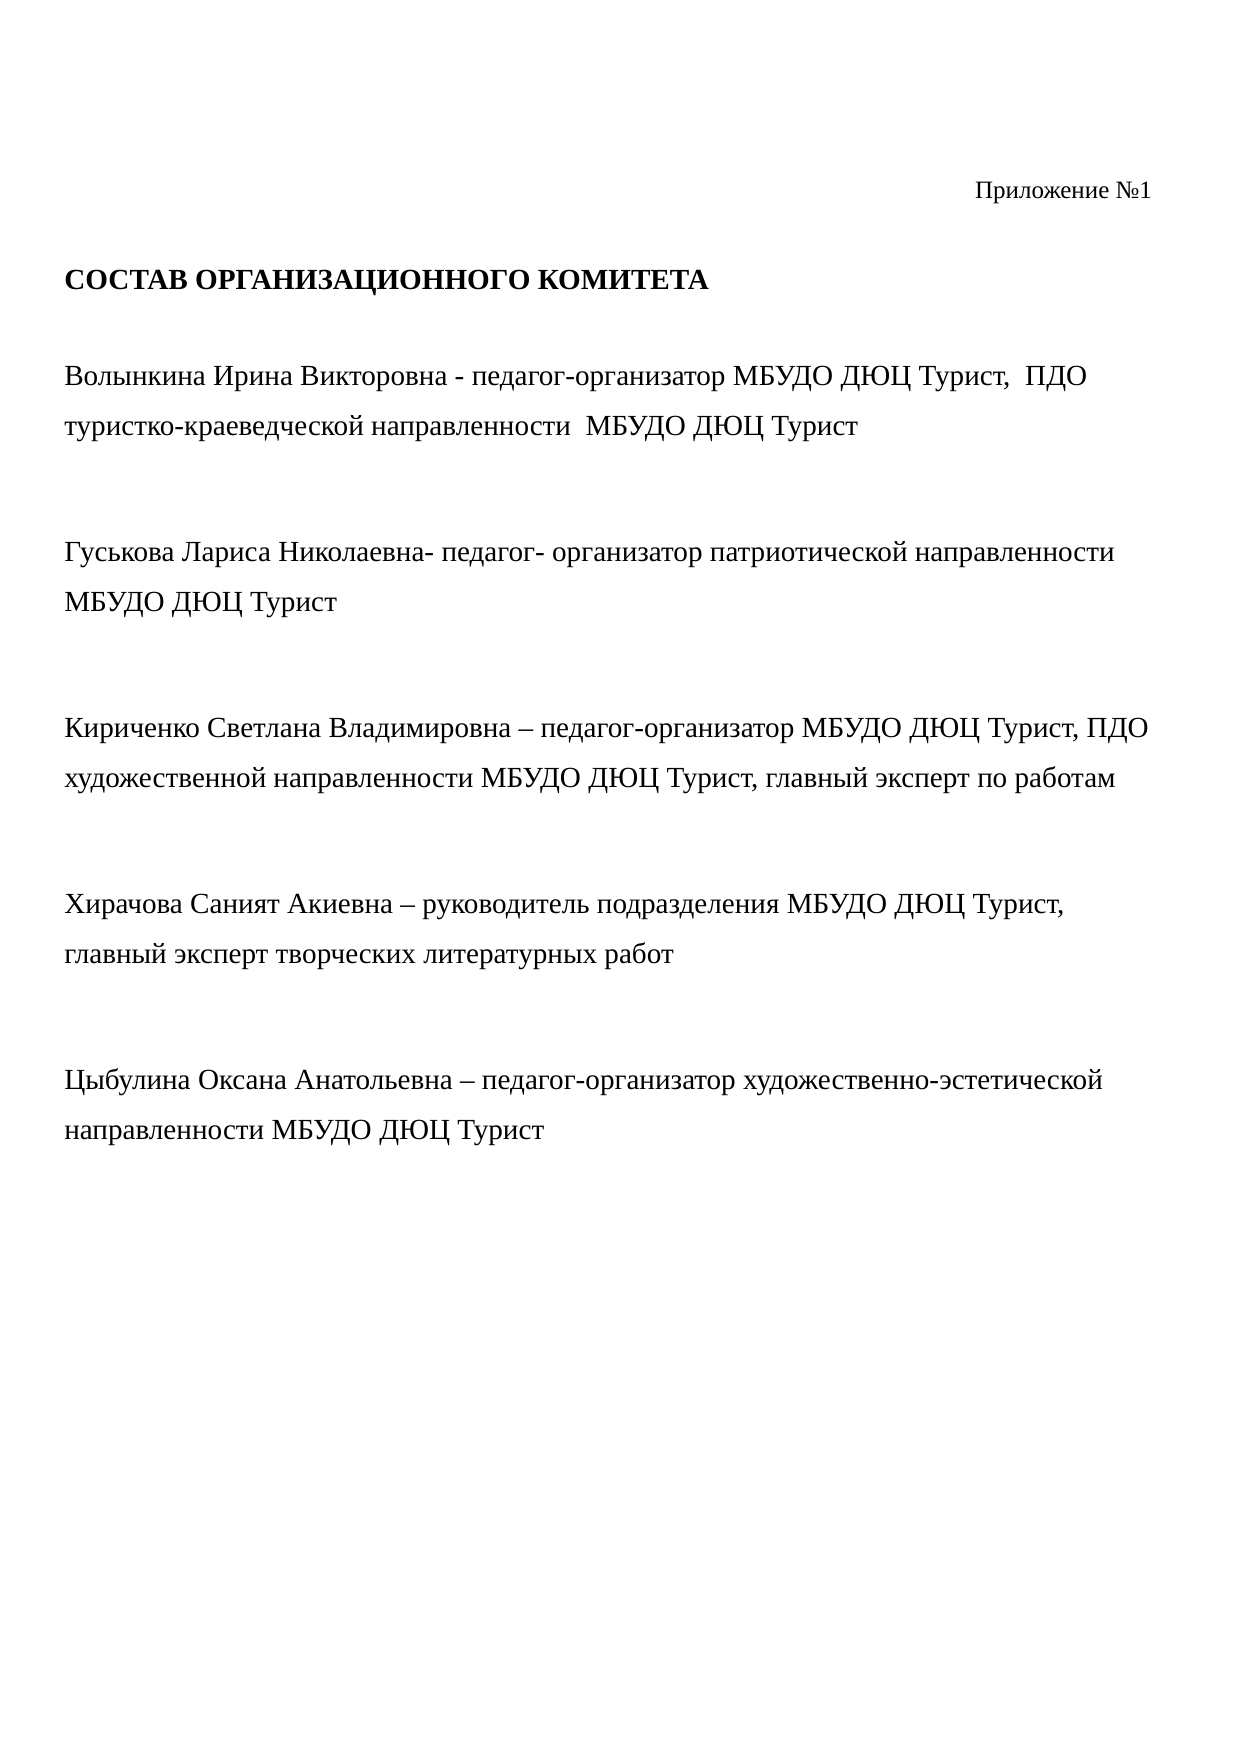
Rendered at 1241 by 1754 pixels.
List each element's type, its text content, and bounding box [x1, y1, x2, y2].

text Хирачова Саният Акиевна – руководитель подразделения МБУДО ДЮЦ Турист, главный эксперт творческих литературных работ [64, 886, 1152, 970]
text Цыбулина Оксана Анатольевна – педагог-организатор художественно-эстетической направленности МБУДО ДЮЦ Турист [64, 1062, 1152, 1146]
text Приложение №1 [64, 176, 1152, 204]
text Кириченко Светлана Владимировна – педагог-организатор МБУДО ДЮЦ Турист, ПДО художественной направленности МБУДО ДЮЦ Турист, главный эксперт по работам [64, 710, 1152, 794]
text СОСТАВ ОРГАНИЗАЦИОННОГО КОМИТЕТА [64, 262, 1152, 295]
text Волынкина Ирина Викторовна - педагог-организатор МБУДО ДЮЦ Турист, ПДО туристко-краеведческой направленности МБУДО ДЮЦ Турист [64, 358, 1152, 442]
text Гуськова Лариса Николаевна- педагог- организатор патриотической направленности МБУДО ДЮЦ Турист [64, 534, 1152, 618]
